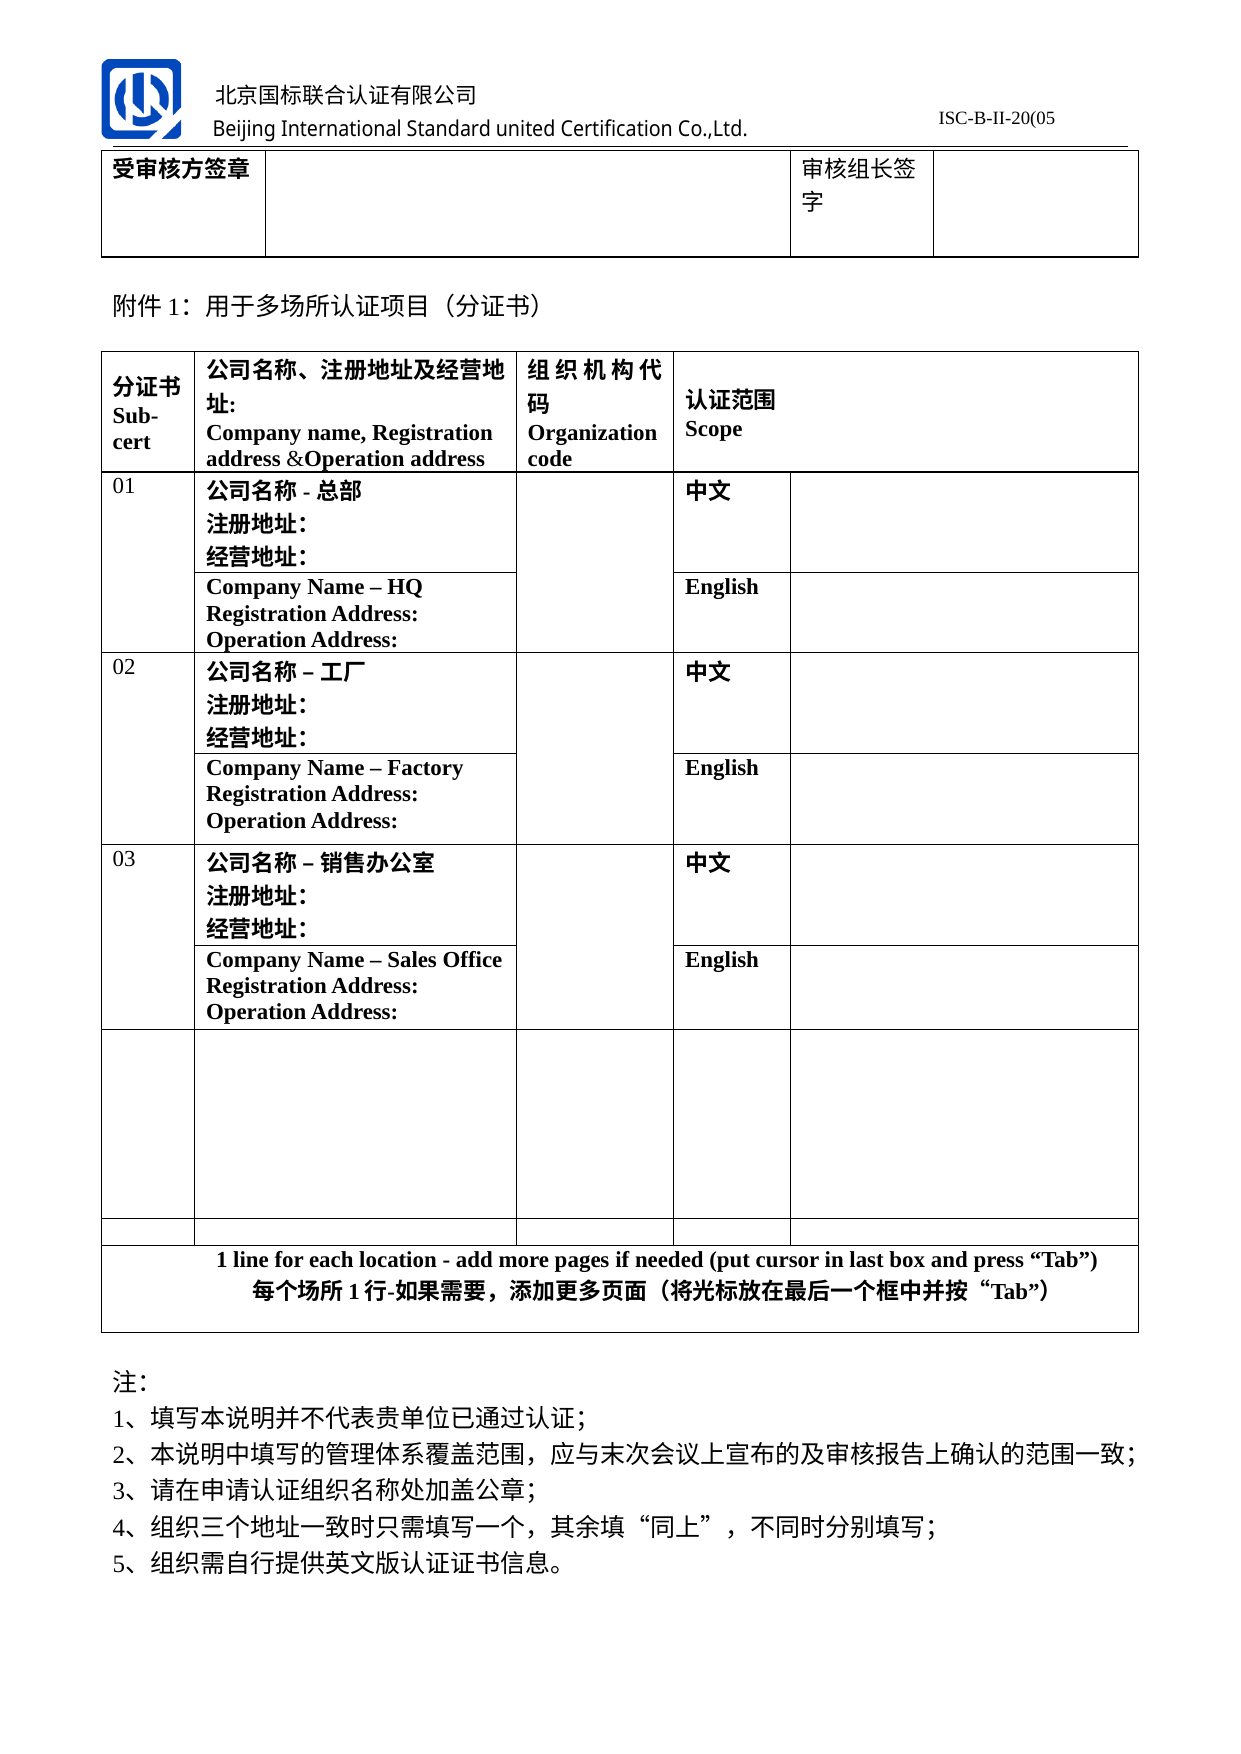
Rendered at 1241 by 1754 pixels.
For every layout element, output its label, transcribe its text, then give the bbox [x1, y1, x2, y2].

table_cell [791, 754, 1138, 844]
table_cell English [674, 946, 790, 1029]
table_cell [102, 1219, 194, 1245]
table_cell [791, 1219, 1138, 1245]
table_cell [517, 473, 673, 652]
text 5、组织需自行提供英文版认证证书信息。 [112, 1543, 1128, 1579]
table_cell 受审核方签章 [102, 151, 265, 256]
table_cell 公司名称 – 工厂 注册地址： 经营地址： [195, 653, 516, 753]
table_header 组织机构代码 Organization code [517, 352, 673, 471]
text 3、请在申请认证组织名称处加盖公章； [112, 1471, 1128, 1507]
table_cell 中文 [674, 653, 790, 753]
table_cell [791, 473, 1138, 572]
table_header 公司名称、注册地址及经营地址: Company name, Registration address &Operation address [195, 352, 516, 471]
text 附件1：用于多场所认证项目（分证书） [112, 286, 1128, 322]
table_header 认证范围 Scope [674, 352, 1138, 471]
table_cell 01 [102, 473, 194, 652]
text 1、填写本说明并不代表贵单位已通过认证； [112, 1398, 1128, 1434]
table_cell 中文 [674, 473, 790, 572]
text 4、组织三个地址一致时只需填写一个，其余填“同上”，不同时分别填写； [112, 1507, 1128, 1543]
table_header 分证书 Sub-cert [102, 352, 194, 471]
table_cell Company Name – Sales Office Registration Address: Operation Address: [195, 946, 516, 1029]
table_cell Company Name – HQ Registration Address: Operation Address: [195, 573, 516, 652]
table_cell [195, 1030, 516, 1218]
table_cell 审核组长签字 [791, 151, 933, 256]
table_cell [791, 1030, 1138, 1218]
picture [101, 59, 182, 139]
table_cell [517, 1030, 673, 1218]
table_cell English [674, 573, 790, 652]
table_cell [791, 573, 1138, 652]
table_cell English [674, 754, 790, 844]
table_cell 1 line for each location - add more pages if needed (put cursor in last box and press “Tab”) 每个场所1行-如果需要，添加更多页面（将光标放在最后一个框中并按“Tab”） [102, 1246, 1138, 1332]
table_cell [517, 845, 673, 1029]
table_cell [934, 151, 1138, 256]
text 2、本说明中填写的管理体系覆盖范围，应与末次会议上宣布的及审核报告上确认的范围一致； [112, 1434, 1128, 1471]
table_cell [674, 1219, 790, 1245]
table_cell [102, 1030, 194, 1218]
table_cell 公司名称 – 销售办公室 注册地址： 经营地址： [195, 845, 516, 944]
table_cell [791, 946, 1138, 1029]
table_cell 02 [102, 653, 194, 844]
table_cell [517, 653, 673, 844]
table_cell [791, 653, 1138, 753]
table_cell Company Name – Factory Registration Address: Operation Address: [195, 754, 516, 844]
table_cell [195, 1219, 516, 1245]
text 注： [112, 1362, 1128, 1398]
table_cell [791, 845, 1138, 944]
table_cell [266, 151, 790, 256]
table_cell 中文 [674, 845, 790, 944]
table_cell [674, 1030, 790, 1218]
table_cell 公司名称 - 总部 注册地址： 经营地址： [195, 473, 516, 572]
table_cell 03 [102, 845, 194, 1029]
table_cell [517, 1219, 673, 1245]
